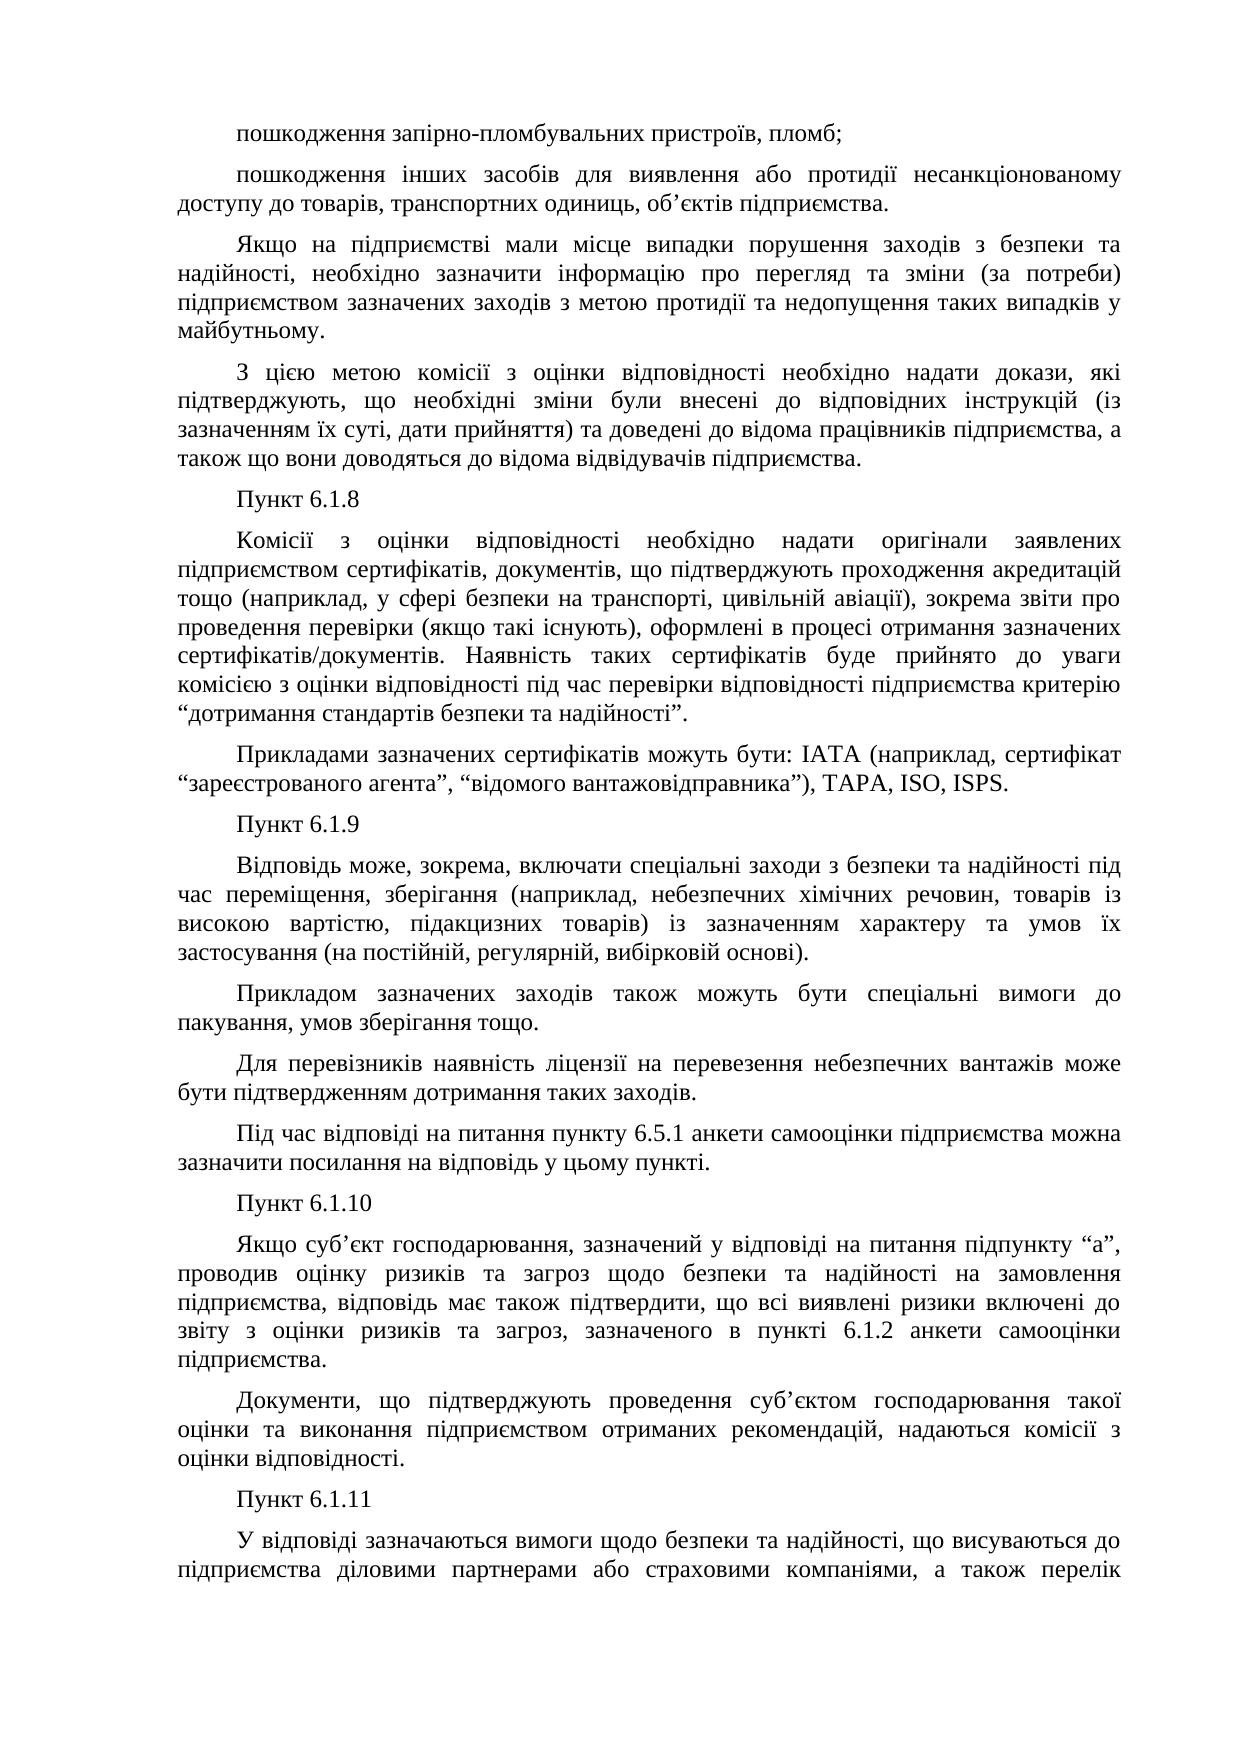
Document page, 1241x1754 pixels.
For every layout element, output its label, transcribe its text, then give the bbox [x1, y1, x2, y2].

text Якщо суб’єкт господарювання, зазначений у відповіді на питання підпункту “а”, проводив оцінку ризиків та загроз щодо безпеки та надійності на замовлення підприємства, відповідь має також підтвердити, що всі виявлені ризики включені до звіту з оцінки ризиків та загроз, зазначеного в пункті 6.1.2 анкети самооцінки підприємства. [177, 1229, 1122, 1373]
text Якщо на підприємстві мали місце випадки порушення заходів з безпеки та надійності, необхідно зазначити інформацію про перегляд та зміни (за потреби) підприємством зазначених заходів з метою протидії та недопущення таких випадків у майбутньому. [177, 229, 1122, 344]
text Пункт 6.1.11 [177, 1484, 1122, 1513]
text Пункт 6.1.8 [177, 484, 1122, 513]
text Комісії з оцінки відповідності необхідно надати оригінали заявлених підприємством сертифікатів, документів, що підтверджують проходження акредитацій тощо (наприклад, у сфері безпеки на транспорті, цивільній авіації), зокрема звіти про проведення перевірки (якщо такі існують), оформлені в процесі отримання зазначених сертифікатів/документів. Наявність таких сертифікатів буде прийнято до уваги комісією з оцінки відповідності під час перевірки відповідності підприємства критерію “дотримання стандартів безпеки та надійності”. [177, 526, 1122, 727]
text Відповідь може, зокрема, включати спеціальні заходи з безпеки та надійності під час переміщення, зберігання (наприклад, небезпечних хімічних речовин, товарів із високою вартістю, підакцизних товарів) із зазначенням характеру та умов їх застосування (на постійній, регулярній, вибірковій основі). [177, 851, 1122, 966]
text Пункт 6.1.9 [177, 809, 1122, 838]
text Під час відповіді на питання пункту 6.5.1 анкети самооцінки підприємства можна зазначити посилання на відповідь у цьому пункті. [177, 1118, 1122, 1176]
text пошкодження інших засобів для виявлення або протидії несанкціонованому доступу до товарів, транспортних одиниць, об’єктів підприємства. [177, 159, 1122, 217]
text Прикладом зазначених заходів також можуть бути спеціальні вимоги до пакування, умов зберігання тощо. [177, 978, 1122, 1036]
text Документи, що підтверджують проведення суб’єктом господарювання такої оцінки та виконання підприємством отриманих рекомендацій, надаються комісії з оцінки відповідності. [177, 1386, 1122, 1472]
text Пункт 6.1.10 [177, 1188, 1122, 1217]
text Прикладами зазначених сертифікатів можуть бути: IATA (наприклад, сертифікат “зареєстрованого агента”, “відомого вантажовідправника”), TAPA, ISO, ISPS. [177, 739, 1122, 797]
text Для перевізників наявність ліцензії на перевезення небезпечних вантажів може бути підтвердженням дотримання таких заходів. [177, 1048, 1122, 1106]
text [177, 1526, 1122, 1583]
text З цією метою комісії з оцінки відповідності необхідно надати докази, які підтверджують, що необхідні зміни були внесені до відповідних інструкцій (із зазначенням їх суті, дати прийняття) та доведені до відома працівників підприємства, а також що вони доводяться до відома відвідувачів підприємства. [177, 357, 1122, 472]
text пошкодження запірно-пломбувальних пристроїв, пломб; [177, 118, 1122, 147]
